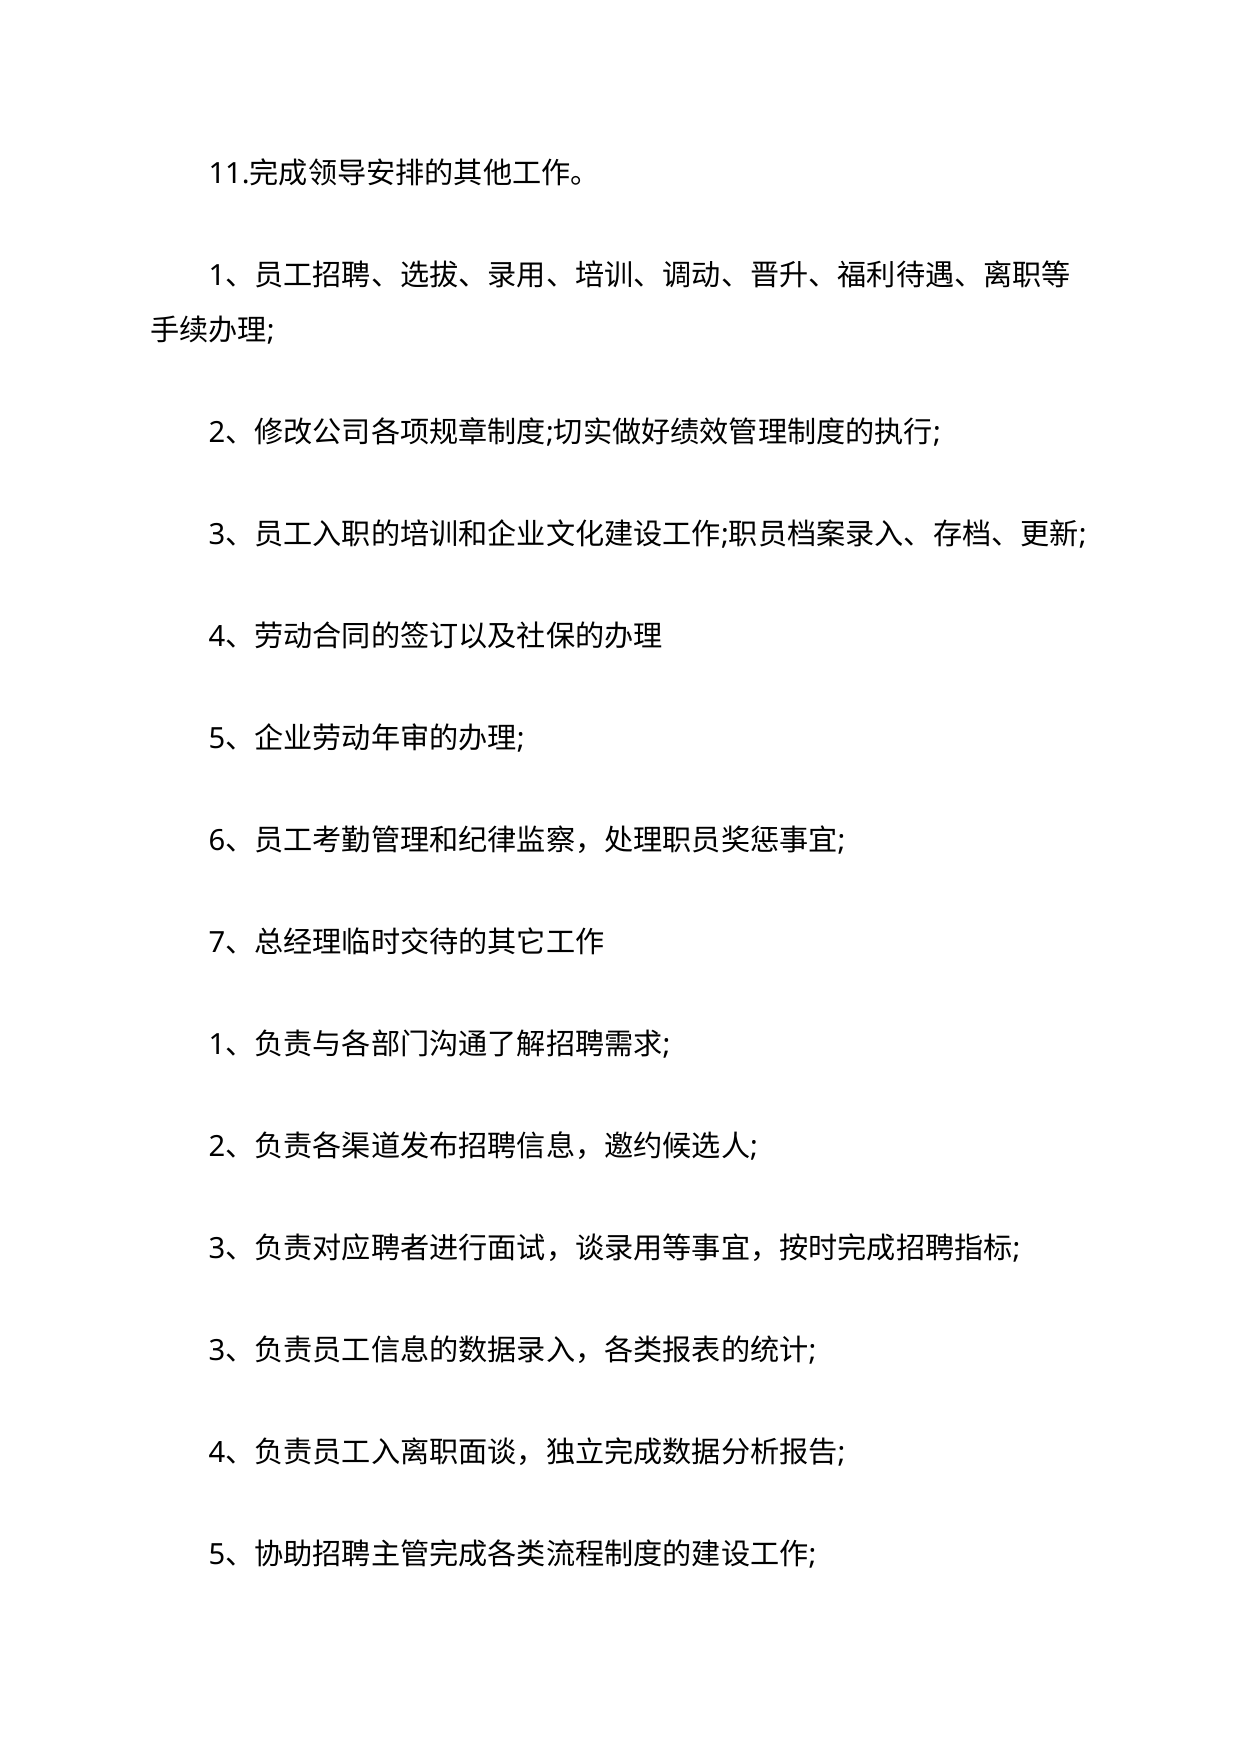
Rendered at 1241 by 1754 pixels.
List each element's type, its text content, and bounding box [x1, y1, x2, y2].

text 5、协助招聘主管完成各类流程制度的建设工作; [150, 1531, 1090, 1573]
text 1、负责与各部门沟通了解招聘需求; [150, 1021, 1090, 1063]
text 6、员工考勤管理和纪律监察，处理职员奖惩事宜; [150, 817, 1090, 859]
text 4、劳动合同的签订以及社保的办理 [150, 613, 1090, 655]
text 7、总经理临时交待的其它工作 [150, 919, 1090, 961]
text 3、负责对应聘者进行面试，谈录用等事宜，按时完成招聘指标; [150, 1225, 1090, 1267]
text 3、员工入职的培训和企业文化建设工作;职员档案录入、存档、更新; [150, 511, 1090, 553]
text 1、员工招聘、选拔、录用、培训、调动、晋升、福利待遇、离职等手续办理; [150, 252, 1090, 349]
text 5、企业劳动年审的办理; [150, 715, 1090, 757]
text 2、修改公司各项规章制度;切实做好绩效管理制度的执行; [150, 409, 1090, 451]
text 3、负责员工信息的数据录入，各类报表的统计; [150, 1327, 1090, 1369]
text 11.完成领导安排的其他工作。 [150, 150, 1090, 192]
text 4、负责员工入离职面谈，独立完成数据分析报告; [150, 1429, 1090, 1471]
text 2、负责各渠道发布招聘信息，邀约候选人; [150, 1123, 1090, 1165]
